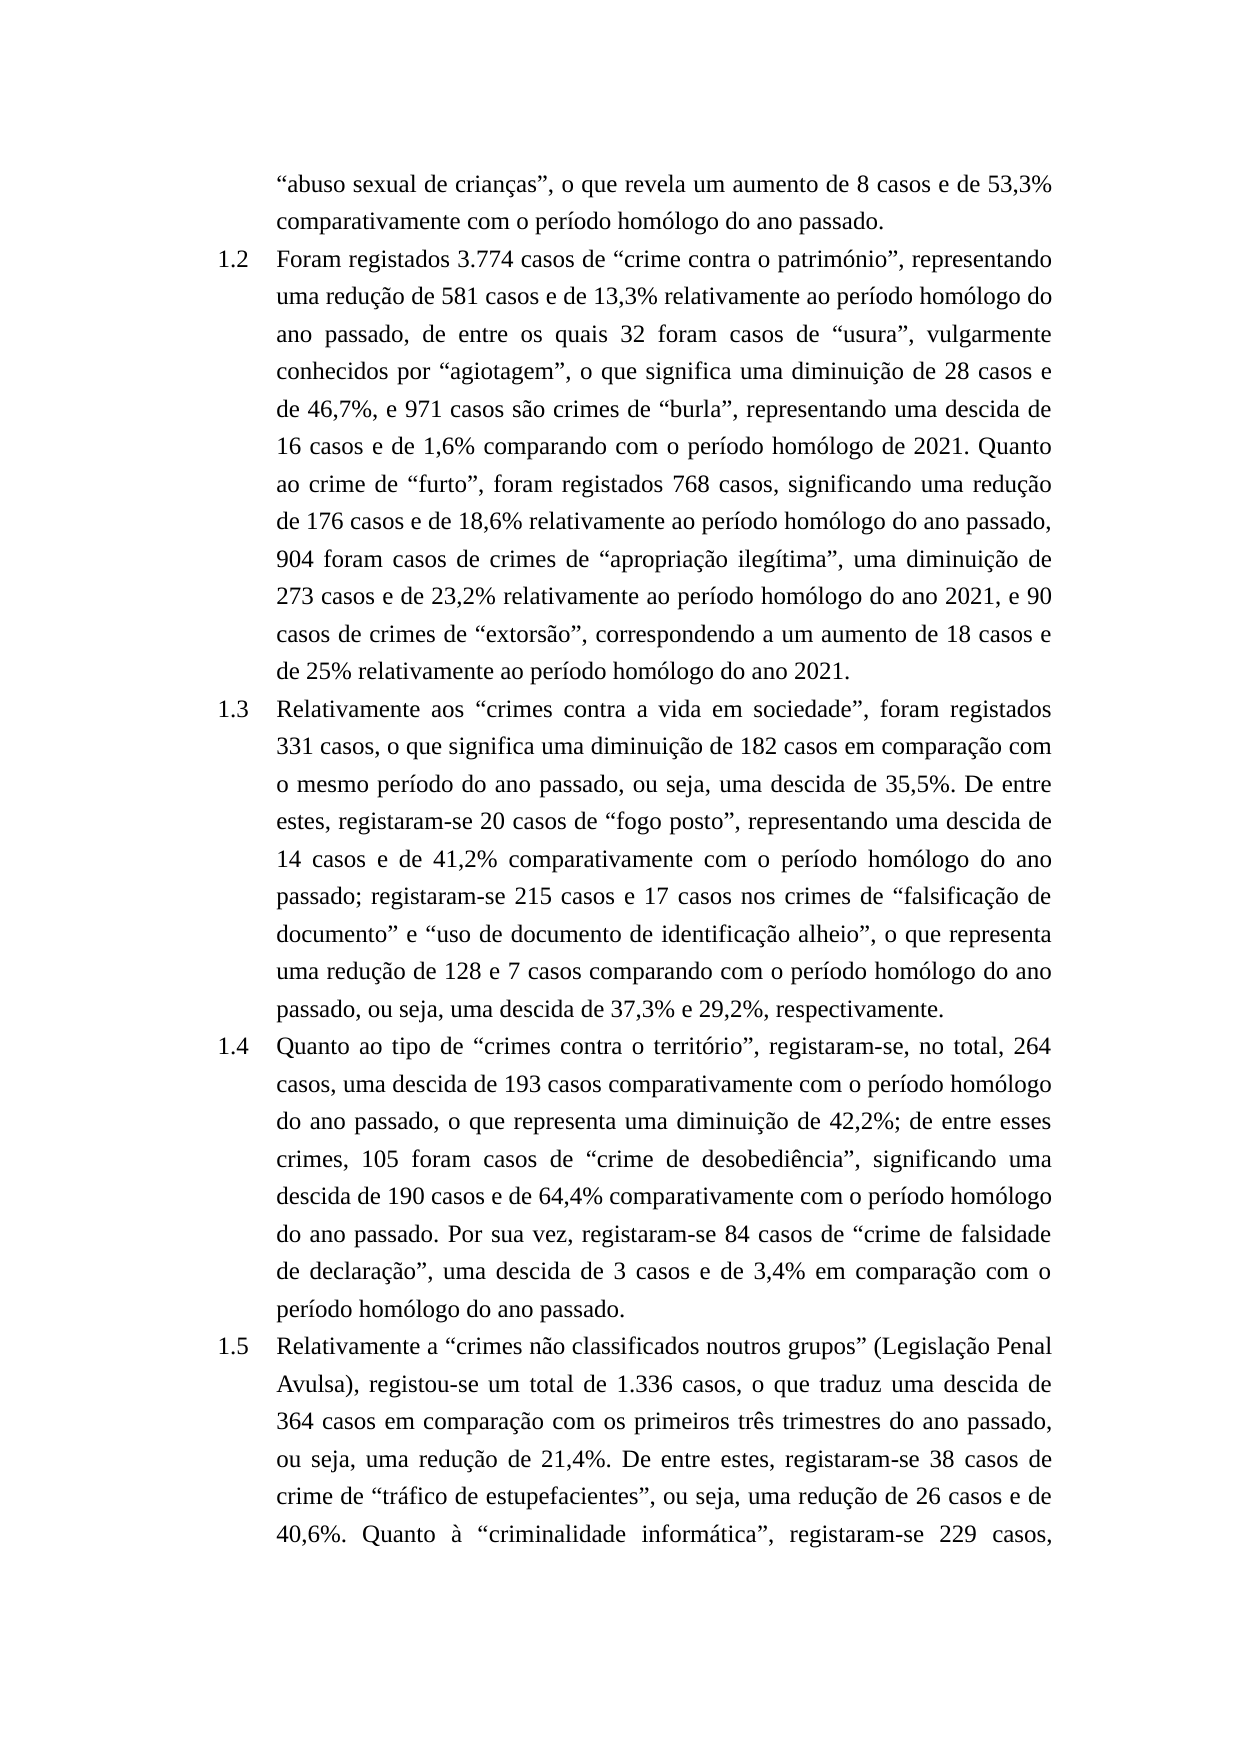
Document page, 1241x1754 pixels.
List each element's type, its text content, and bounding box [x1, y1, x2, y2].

text 1.4 Quanto ao tipo de “crimes contra o território”, registaram-se, no total, 264 casos, uma descida de 193 casos comparativamente com o período homólogo do ano passado, o que representa uma diminuição de 42,2%; de entre esses crimes, 105 foram casos de “crime de desobediência”, significando uma descida de 190 casos e de 64,4% comparativamente com o período homólogo do ano passado. Por sua vez, registaram-se 84 casos de “crime de falsidade de declaração”, uma descida de 3 casos e de 3,4% em comparação com o período homólogo do ano passado. [217, 1027, 1053, 1327]
text 1.3 Relativamente aos “crimes contra a vida em sociedade”, foram registados 331 casos, o que significa uma diminuição de 182 casos em comparação com o mesmo período do ano passado, ou seja, uma descida de 35,5%. De entre estes, registaram-se 20 casos de “fogo posto”, representando uma descida de 14 casos e de 41,2% comparativamente com o período homólogo do ano passado; registaram-se 215 casos e 17 casos nos crimes de “falsificação de documento” e “uso de documento de identificação alheio”, o que representa uma redução de 128 e 7 casos comparando com o período homólogo do ano passado, ou seja, uma descida de 37,3% e 29,2%, respectivamente. [217, 689, 1053, 1027]
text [217, 1327, 1053, 1552]
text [217, 164, 1053, 239]
text 1.2 Foram registados 3.774 casos de “crime contra o património”, representando uma redução de 581 casos e de 13,3% relativamente ao período homólogo do ano passado, de entre os quais 32 foram casos de “usura”, vulgarmente conhecidos por “agiotagem”, o que significa uma diminuição de 28 casos e de 46,7%, e 971 casos são crimes de “burla”, representando uma descida de 16 casos e de 1,6% comparando com o período homólogo de 2021. Quanto ao crime de “furto”, foram registados 768 casos, significando uma redução de 176 casos e de 18,6% relativamente ao período homólogo do ano passado, 904 foram casos de crimes de “apropriação ilegítima”, uma diminuição de 273 casos e de 23,2% relativamente ao período homólogo do ano 2021, e 90 casos de crimes de “extorsão”, correspondendo a um aumento de 18 casos e de 25% relativamente ao período homólogo do ano 2021. [217, 239, 1053, 689]
